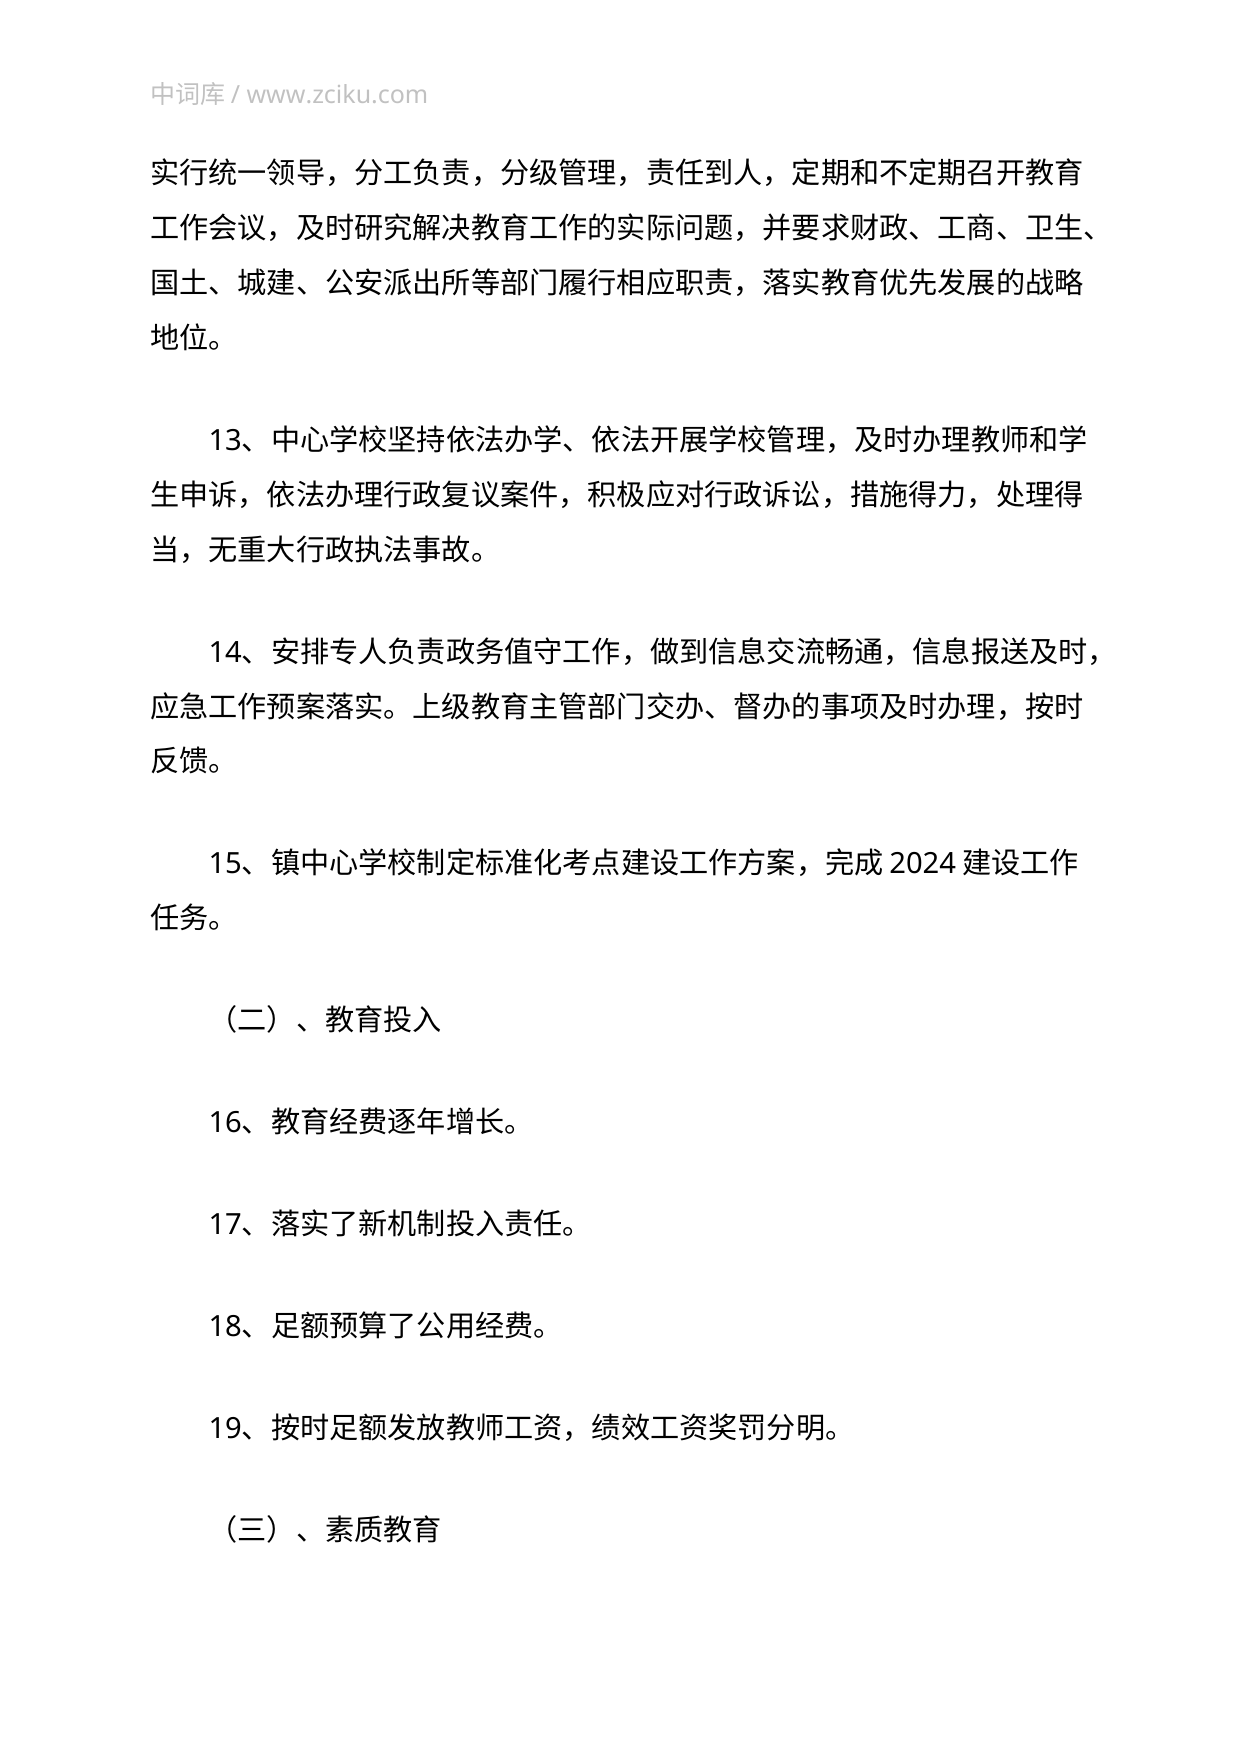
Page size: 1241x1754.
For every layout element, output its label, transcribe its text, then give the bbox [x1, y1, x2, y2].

text 18、足额预算了公用经费。 [150, 1302, 1090, 1345]
text 19、按时足额发放教师工资，绩效工资奖罚分明。 [150, 1404, 1090, 1447]
text （三）、素质教育 [150, 1506, 1090, 1548]
text 14、安排专人负责政务值守工作，做到信息交流畅通，信息报送及时，应急工作预案落实。上级教育主管部门交办、督办的事项及时办理，按时反馈。 [150, 628, 1090, 780]
text 15、镇中心学校制定标准化考点建设工作方案，完成2024建设工作任务。 [150, 840, 1090, 937]
text 17、落实了新机制投入责任。 [150, 1200, 1090, 1243]
text 13、中心学校坚持依法办学、依法开展学校管理，及时办理教师和学生申诉，依法办理行政复议案件，积极应对行政诉讼，措施得力，处理得当，无重大行政执法事故。 [150, 416, 1090, 569]
text （二）、教育投入 [150, 997, 1090, 1039]
text 16、教育经费逐年增长。 [150, 1098, 1090, 1141]
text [150, 150, 1090, 357]
